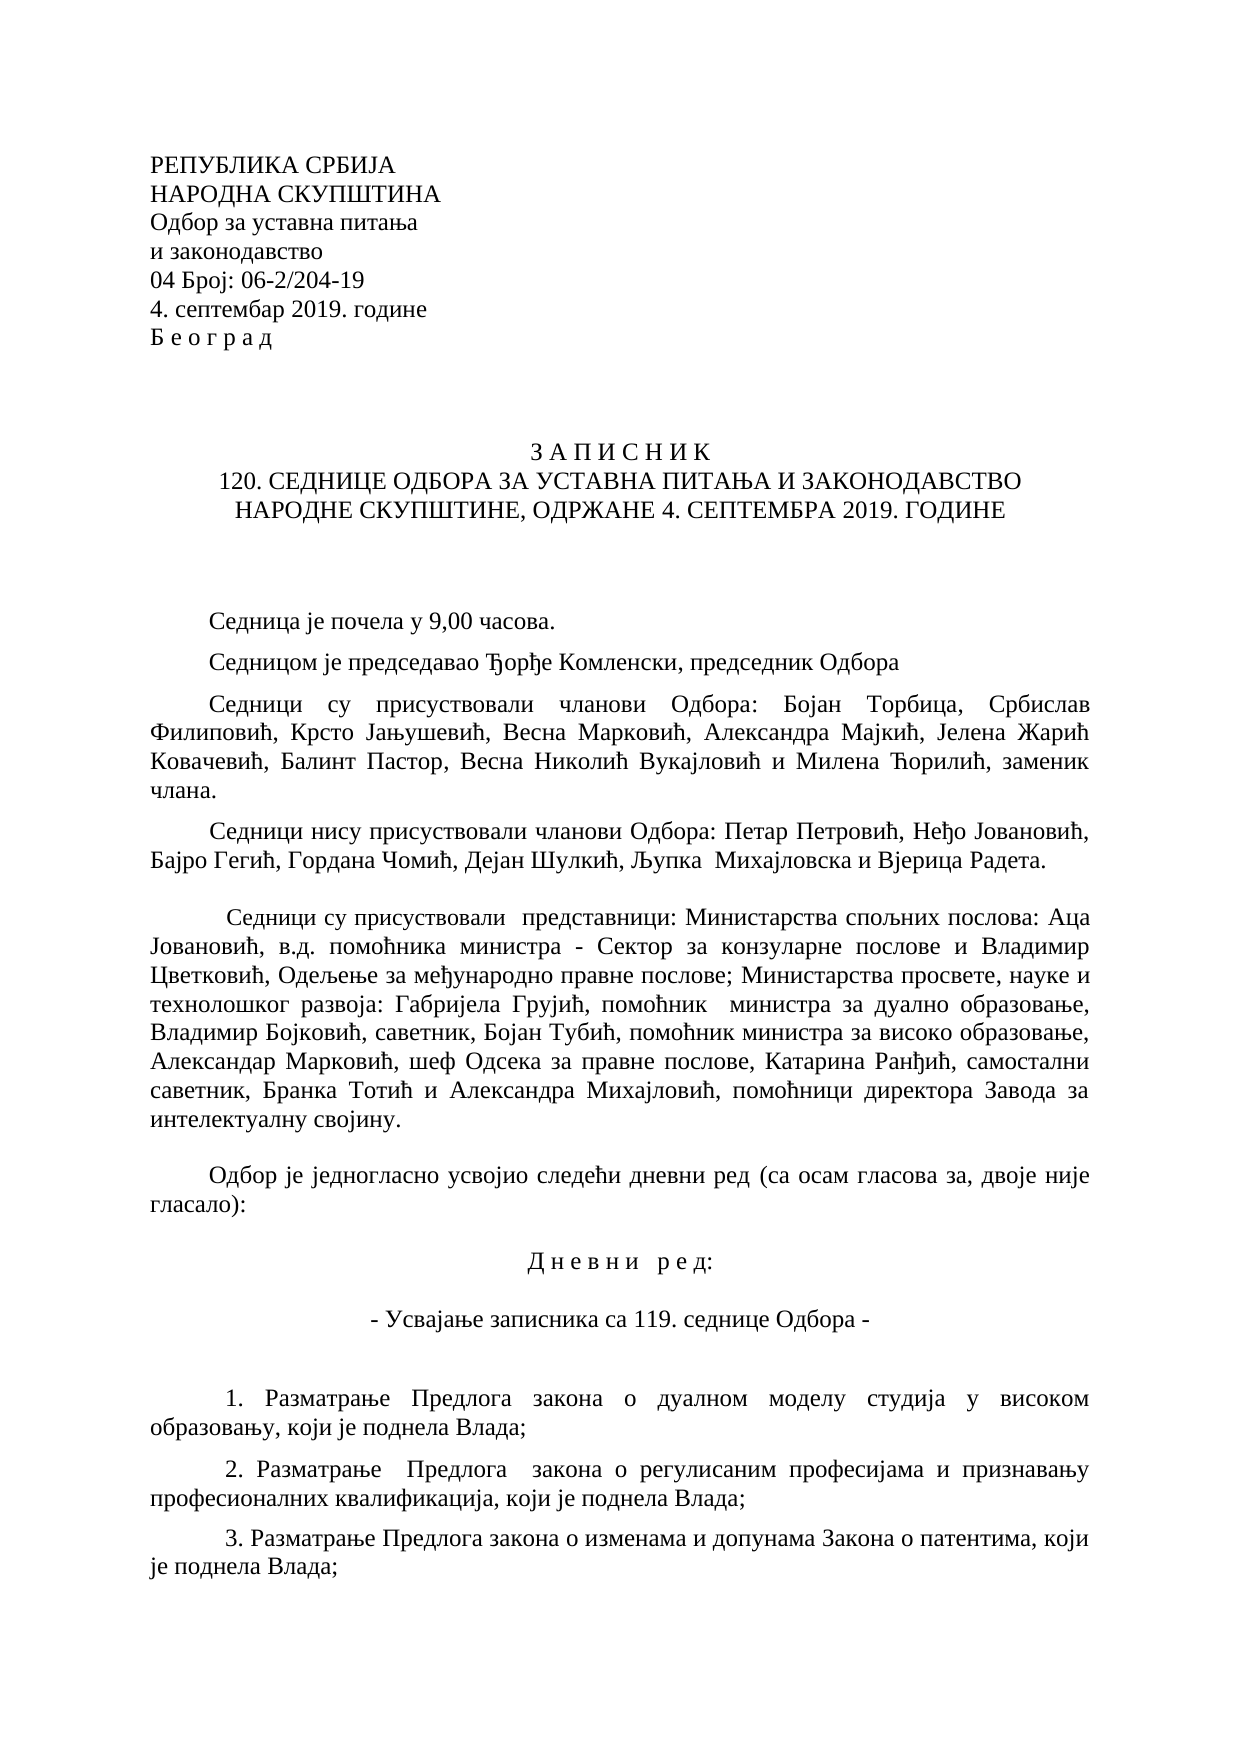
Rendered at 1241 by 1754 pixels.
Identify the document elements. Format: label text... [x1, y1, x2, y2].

text 1. Разматрање Предлога закона о дуалном моделу студија у високом образовању, који је поднела Влада; [150, 1384, 1090, 1442]
text Одбор за уставна питања [150, 207, 1090, 236]
text и законодавство [150, 236, 1090, 265]
text 4. септембар 2019. године [150, 294, 1090, 322]
text - Усвајање записника са 119. седнице Одбора - [150, 1304, 1090, 1333]
text Одбор је једногласно усвојио следећи дневни ред (са осам гласова за, двоје није гласало): [150, 1160, 1090, 1218]
text Седница је почела у 9,00 часова. [150, 606, 1090, 635]
text НАРОДНЕ СКУПШТИНЕ, ОДРЖАНЕ 4. СЕПТЕМБРА 2019. ГОДИНЕ [150, 495, 1090, 524]
text 2. Разматрање Предлога закона о регулисаним професијама и признавању професионалних квалификација, који је поднела Влада; [150, 1454, 1090, 1512]
text Д н е в н и р е д: [150, 1246, 1090, 1275]
text Седници нису присуствовали чланови Одбора: Петар Петровић, Неђо Јовановић, Бајро Гегић, Гордана Чомић, Дејан Шулкић, Љупка Михајловска и Вјерица Радета. [150, 816, 1090, 874]
text Б е о г р а д [150, 322, 1090, 351]
text Седницом је председавао Ђорђе Комленски, председник Одбора [150, 647, 1090, 676]
text РЕПУБЛИКА СРБИЈА [150, 150, 1090, 179]
text НАРОДНА СКУПШТИНА [150, 179, 1090, 207]
text 04 Број: 06-2/204-19 [150, 265, 1090, 294]
text Седници су присуствовали представници: Министарства спољних послова: Аца Јовановић, в.д. помоћника министра - Сектор за конзуларне послове и Владимир Цветковић, Одељење за међународно правне послове; Министарства просвете, науке и технолошког развоја: Габријела Грујић, помоћник министра за дуално образовање, Владимир Бојковић, саветник, Бојан Тубић, помоћник министра за високо образовање, Александар Марковић, шеф Одсека за правне послове, Катарина Ранђић, самостални саветник, Бранка Тотић и Александра Михајловић, помоћници директора Завода за интелектуалну својину. [150, 902, 1090, 1132]
text З А П И С Н И К [150, 437, 1090, 466]
text 3. Разматрање Предлога закона о изменама и допунама Закона о патентима, који је поднела Влада; [150, 1524, 1090, 1580]
text Седници су присуствовали чланови Одбора: Бојан Торбица, Србислав Филиповић, Крсто Јањушевић, Весна Марковић, Александра Мајкић, Јелена Жарић Ковачевић, Балинт Пастор, Весна Николић Вукајловић и Милена Ћорилић, заменик члана. [150, 689, 1090, 804]
text 120. СЕДНИЦЕ ОДБОРА ЗА УСТАВНА ПИТАЊА И ЗАКОНОДАВСТВО [150, 466, 1090, 495]
